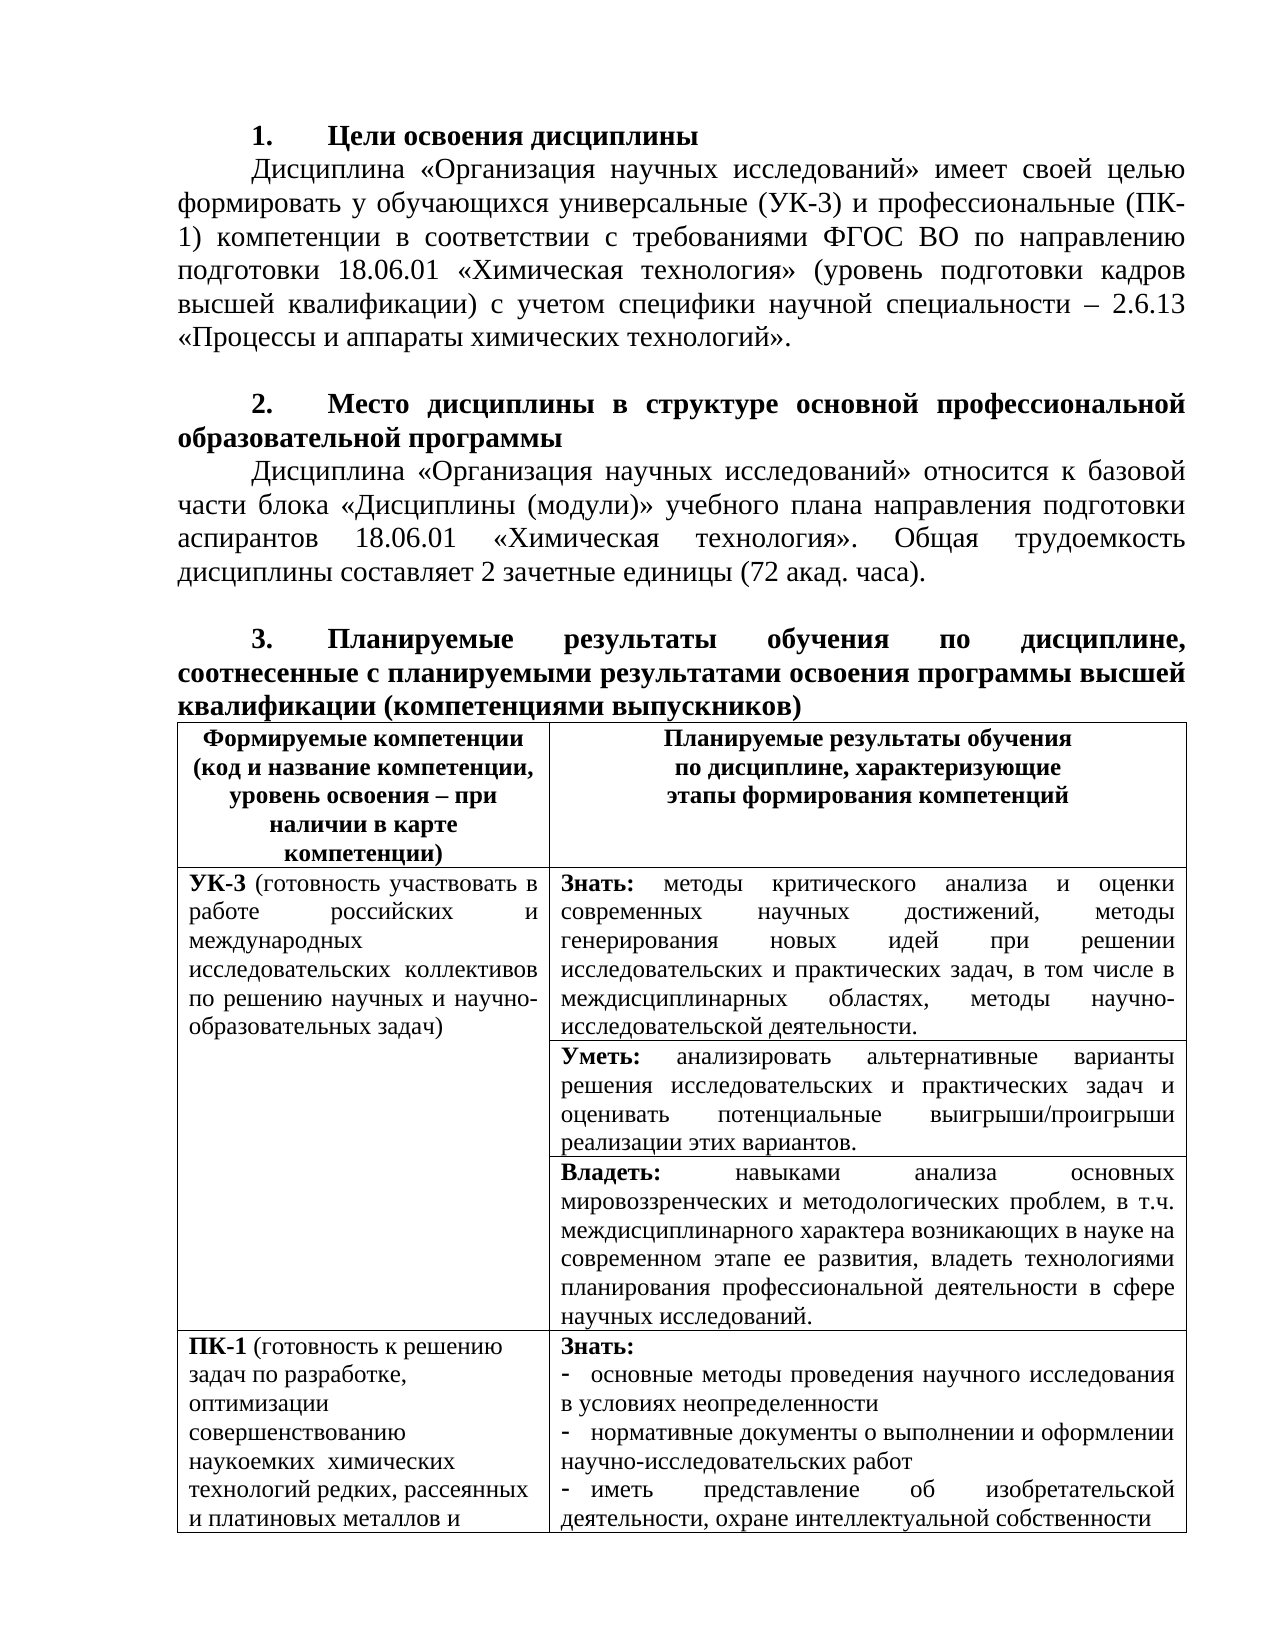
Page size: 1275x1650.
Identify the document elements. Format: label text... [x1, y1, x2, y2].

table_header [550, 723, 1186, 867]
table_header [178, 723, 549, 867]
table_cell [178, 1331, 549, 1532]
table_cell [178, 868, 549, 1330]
text Дисциплина «Организация научных исследований» имеет своей целью формировать у обучающихся универсальные (УК-3) и профессиональные (ПК-1) компетенции в соответствии с требованиями ФГОС ВО по направлению подготовки 18.06.01 «Химическая технология» (уровень подготовки кадров высшей квалификации) с учетом специфики научной специальности – 2.6.13 «Процессы и аппараты химических технологий». [177, 152, 1186, 353]
text Дисциплина «Организация научных исследований» относится к базовой части блока «Дисциплины (модули)» учебного плана направления подготовки аспирантов 18.06.01 «Химическая технология». Общая трудоемкость дисциплины составляет 2 зачетные единицы (72 акад. часа). [177, 453, 1186, 588]
list Цели освоения дисциплины [251, 118, 1186, 152]
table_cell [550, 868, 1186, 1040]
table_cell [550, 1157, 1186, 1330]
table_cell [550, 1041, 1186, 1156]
list Планируемые результаты обучения по дисциплине, соотнесенные с планируемыми результатами освоения программы высшей квалификации (компетенциями выпускников) [177, 621, 1186, 722]
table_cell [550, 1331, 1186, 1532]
list Место дисциплины в структуре основной профессиональной образовательной программы [177, 386, 1186, 453]
